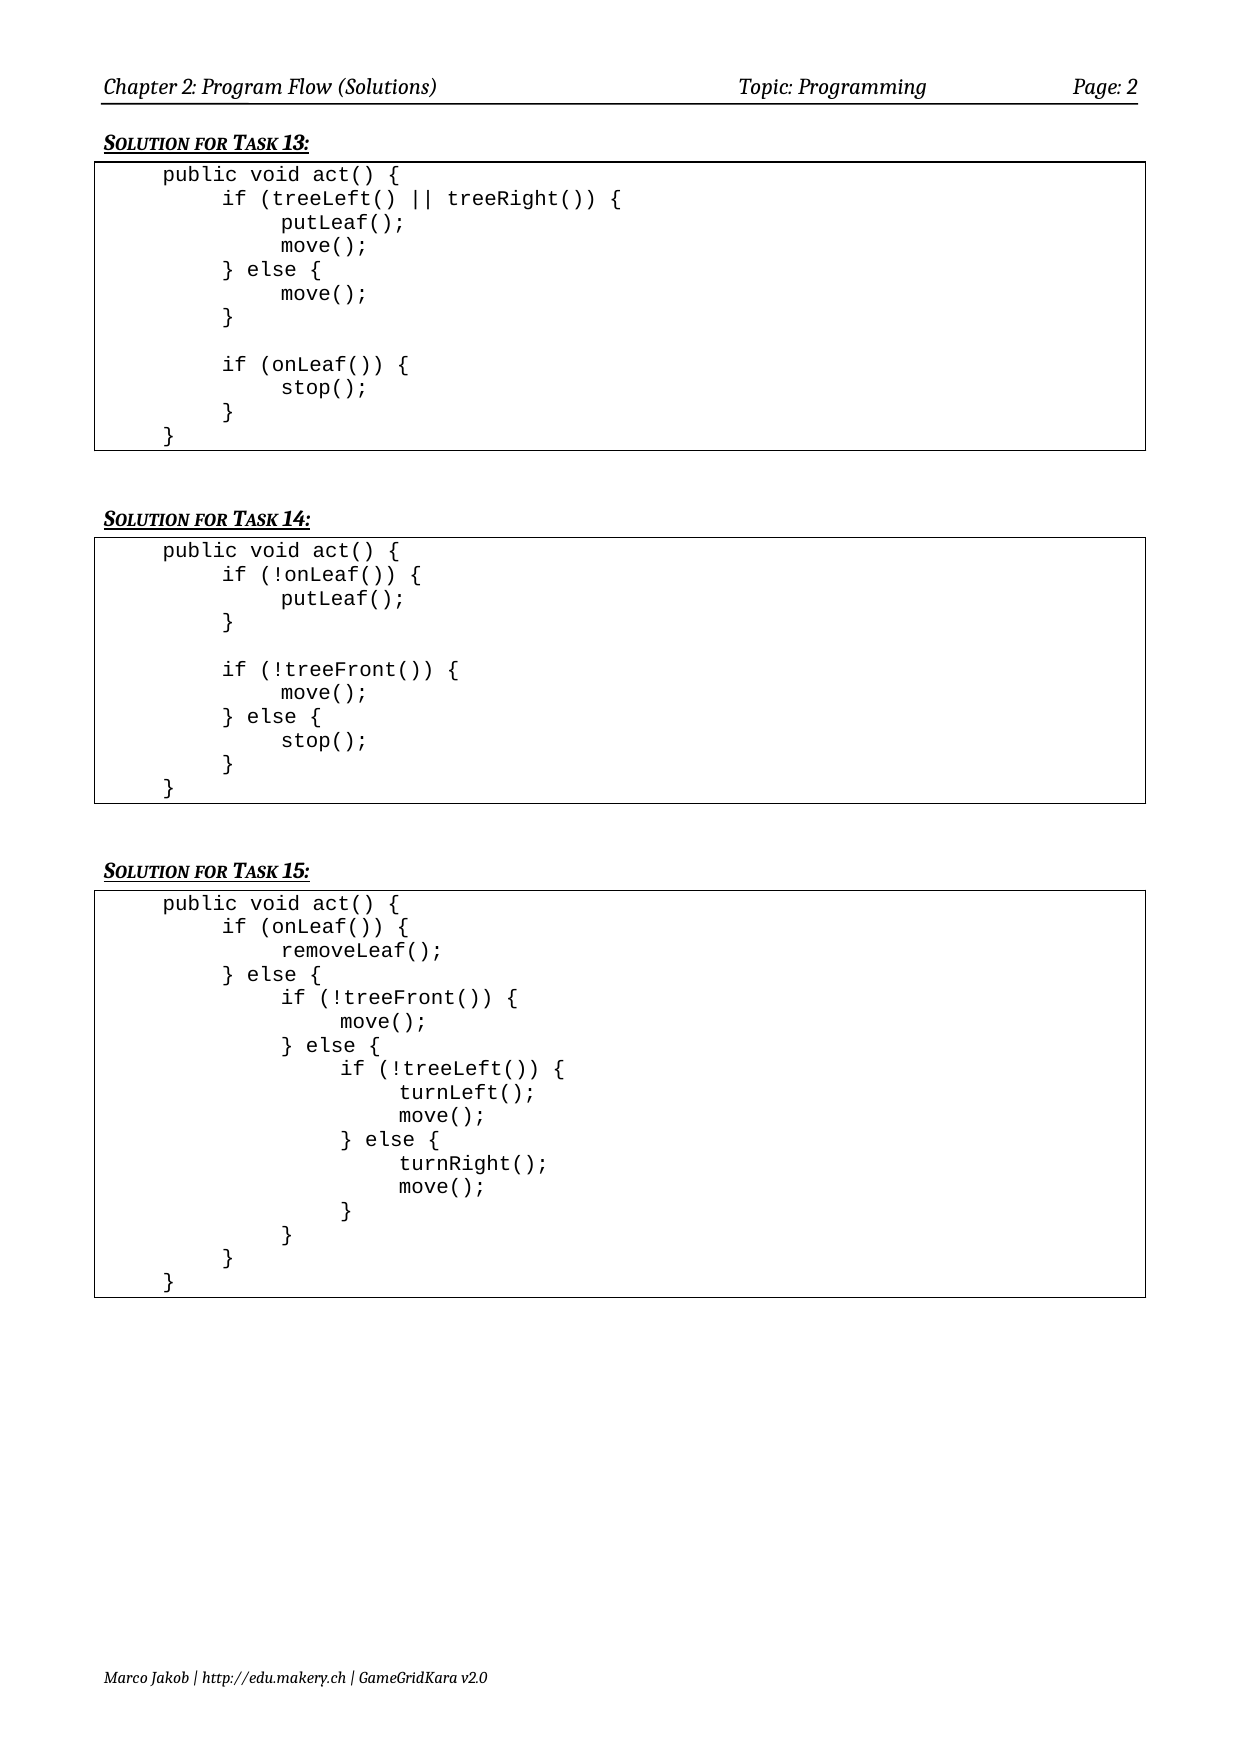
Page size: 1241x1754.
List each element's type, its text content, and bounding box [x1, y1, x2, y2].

text } [103, 306, 1137, 330]
text if (!treeFront()) { [103, 987, 1137, 1011]
text } [103, 611, 1137, 635]
text } [95, 774, 1145, 803]
text } [103, 1224, 1137, 1247]
text turnRight(); [103, 1153, 1137, 1176]
text move(); [103, 283, 1137, 306]
text if (onLeaf()) { [103, 354, 1137, 377]
text if (!treeFront()) { [103, 659, 1137, 682]
text if (onLeaf()) { [103, 916, 1137, 940]
text } else { [103, 964, 1137, 987]
text move(); [103, 235, 1137, 259]
text if (!onLeaf()) { [103, 564, 1137, 588]
text Solution for Task 13: [103, 130, 1137, 156]
text } else { [103, 259, 1137, 283]
text move(); [103, 1011, 1137, 1034]
text } [103, 401, 1137, 421]
text } [95, 421, 1145, 450]
text move(); [103, 1176, 1137, 1200]
text if (!treeLeft()) { [103, 1058, 1137, 1082]
text removeLeaf(); [103, 940, 1137, 964]
text public void act() { [95, 163, 1145, 188]
text } else { [103, 1034, 1137, 1058]
text public void act() { [95, 538, 1145, 564]
text } [103, 1200, 1137, 1224]
text } [103, 753, 1137, 774]
text } [103, 1247, 1137, 1268]
text turnLeft(); [103, 1082, 1137, 1106]
text move(); [103, 682, 1137, 706]
text stop(); [103, 377, 1137, 401]
text public void act() { [95, 891, 1145, 916]
text putLeaf(); [103, 588, 1137, 611]
text stop(); [103, 729, 1137, 753]
text } [95, 1268, 1145, 1297]
text if (treeLeft() || treeRight()) { [103, 188, 1137, 212]
text Solution for Task 15: [103, 858, 1137, 884]
text } else { [103, 1129, 1137, 1153]
text Solution for Task 14: [103, 506, 1137, 532]
text move(); [103, 1106, 1137, 1129]
text } else { [103, 706, 1137, 729]
text putLeaf(); [103, 212, 1137, 235]
